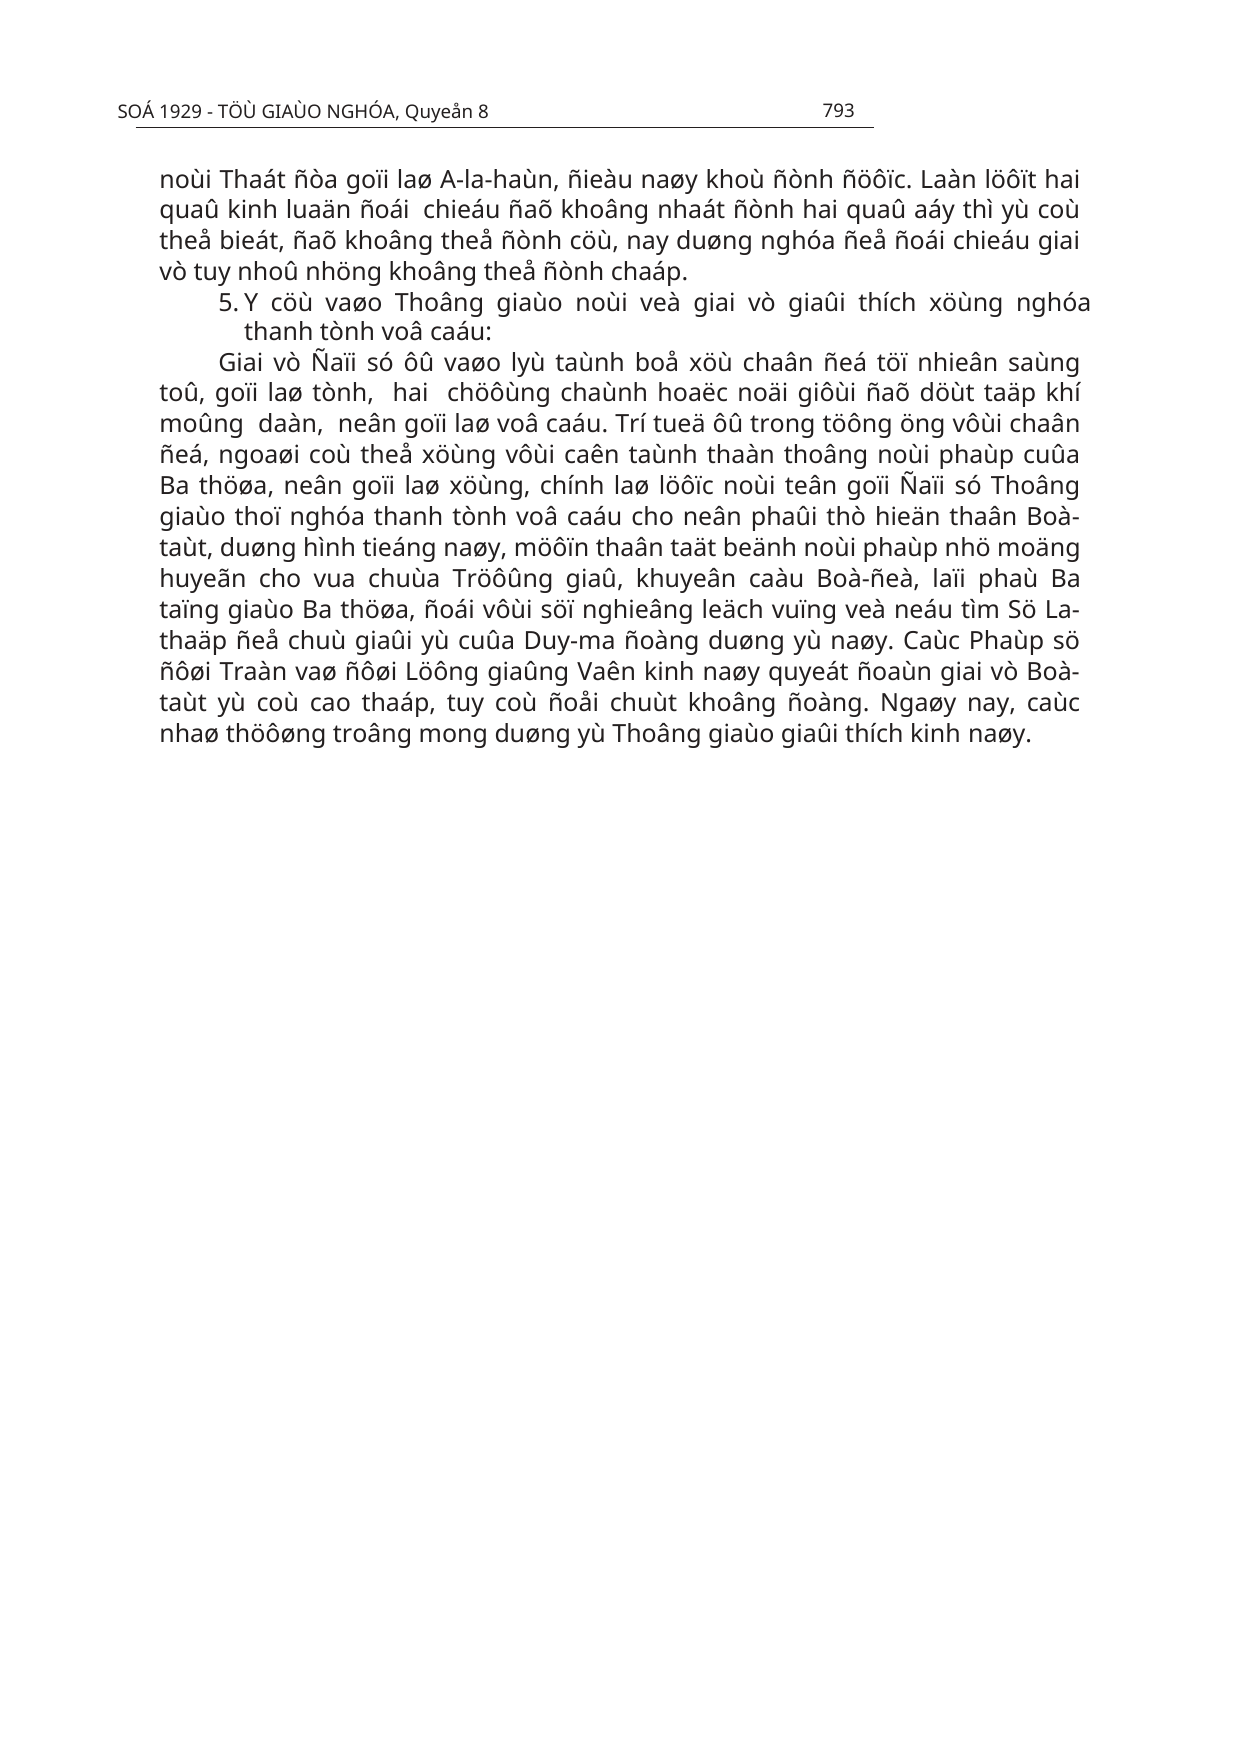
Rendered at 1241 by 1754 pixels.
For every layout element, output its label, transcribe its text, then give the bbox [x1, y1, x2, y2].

text SOÁ 1929 - TÖÙ GIAÙO NGHÓA, Quyeån 8 793 [117, 97, 1092, 124]
list Y cöù vaøo Thoâng giaùo noùi veà giai vò giaûi thích xöùng nghóa thanh tònh voâ caáu: [218, 288, 1092, 346]
text Giai vò Ñaïi só ôû vaøo lyù taùnh boå xöù chaân ñeá töï nhieân saùng toû, goïi laø tònh, hai chöôùng chaùnh hoaëc noäi giôùi ñaõ döùt taäp khí moûng daàn, neân goïi laø voâ caáu. Trí tueä ôû trong töông öng vôùi chaân ñeá, ngoaøi coù theå xöùng vôùi caên taùnh thaàn thoâng noùi phaùp cuûa Ba thöøa, neân goïi laø xöùng, chính laø löôïc noùi teân goïi Ñaïi só Thoâng giaùo thoï nghóa thanh tònh voâ caáu cho neân phaûi thò hieän thaân Boà-taùt, duøng hình tieáng naøy, möôïn thaân taät beänh noùi phaùp nhö moäng huyeãn cho vua chuùa Tröôûng giaû, khuyeân caàu Boà-ñeà, laïi phaù Ba taïng giaùo Ba thöøa, ñoái vôùi söï nghieâng leäch vuïng veà neáu tìm Sö La-thaäp ñeå chuù giaûi yù cuûa Duy-ma ñoàng duøng yù naøy. Caùc Phaùp sö ñôøi Traàn vaø ñôøi Löông giaûng Vaên kinh naøy quyeát ñoaùn giai vò Boà-taùt yù coù cao thaáp, tuy coù ñoåi chuùt khoâng ñoàng. Ngaøy nay, caùc nhaø thöôøng troâng mong duøng yù Thoâng giaùo giaûi thích kinh naøy. [159, 347, 1082, 750]
text noùi Thaát ñòa goïi laø A-la-haùn, ñieàu naøy khoù ñònh ñöôïc. Laàn löôït hai quaû kinh luaän ñoái chieáu ñaõ khoâng nhaát ñònh hai quaû aáy thì yù coù theå bieát, ñaõ khoâng theå ñònh cöù, nay duøng nghóa ñeå ñoái chieáu giai vò tuy nhoû nhöng khoâng theå ñònh chaáp. [159, 164, 1082, 288]
